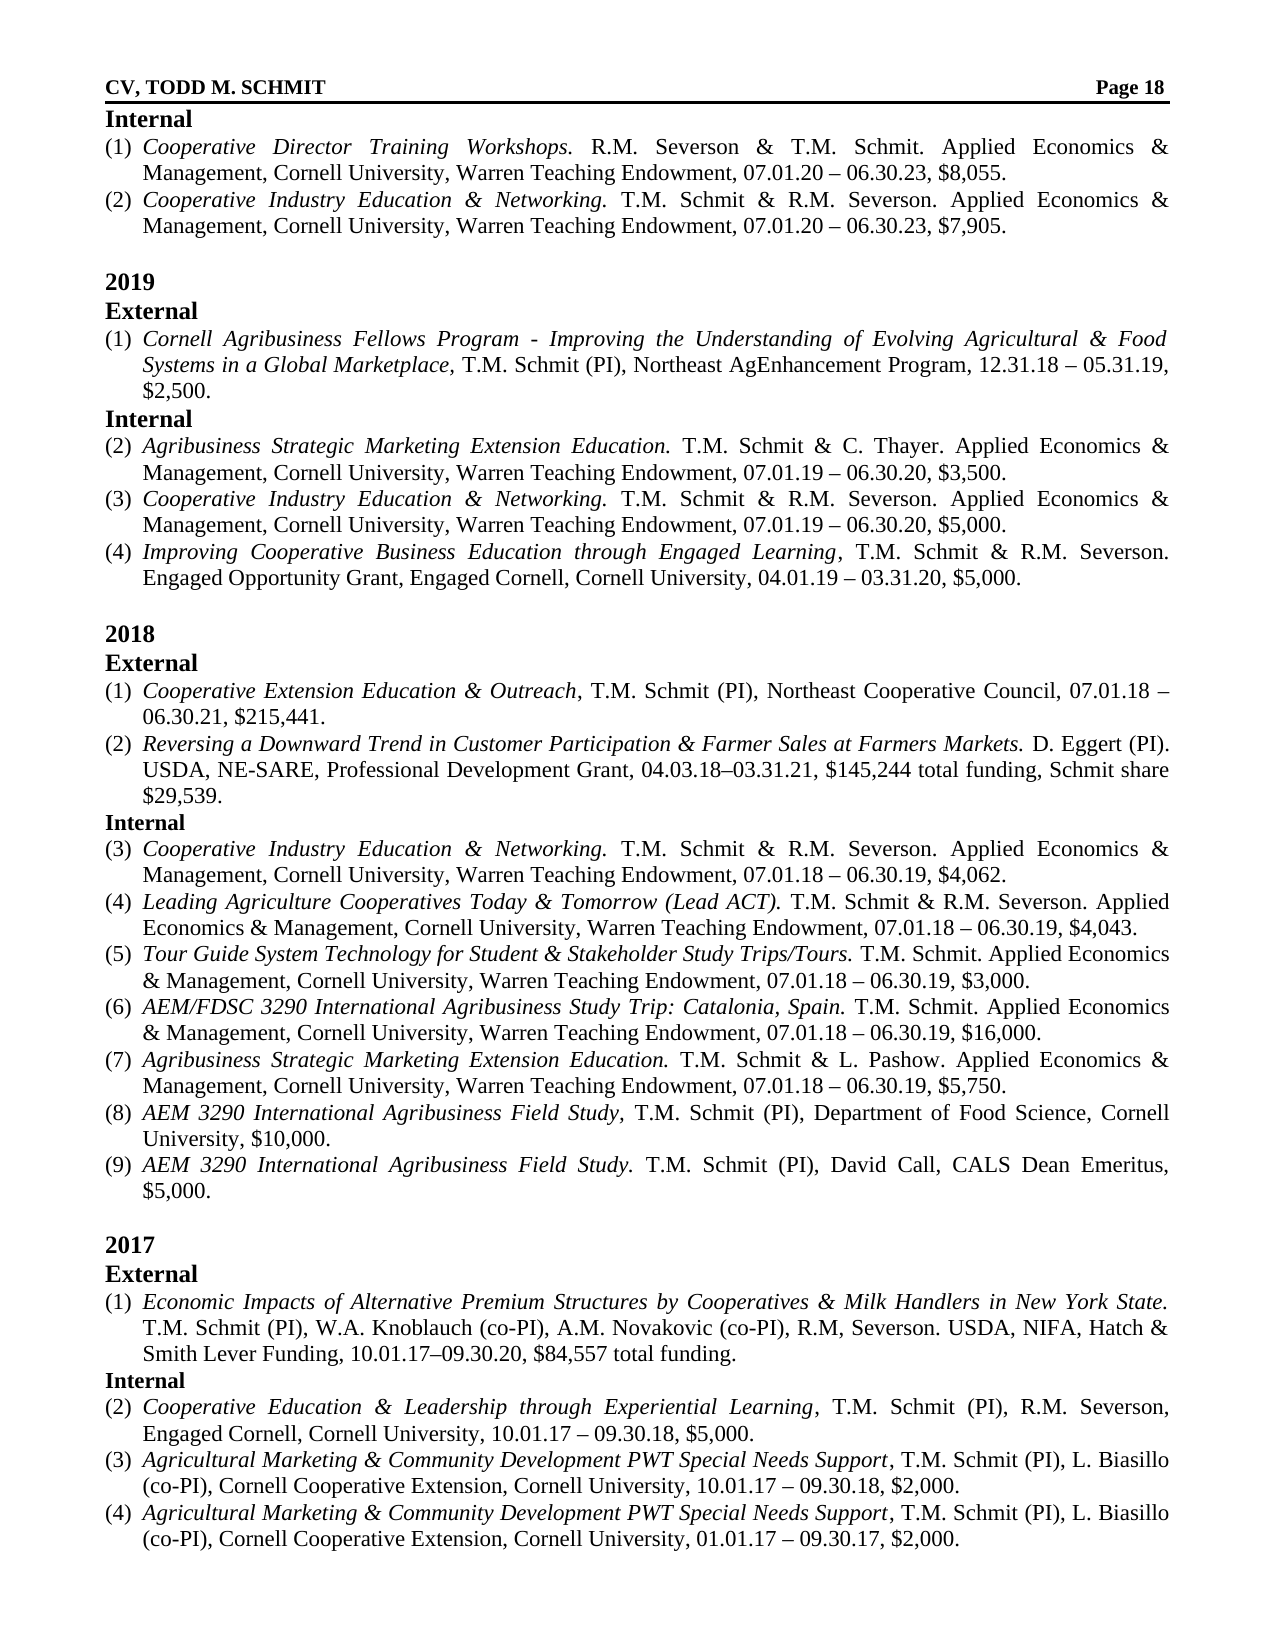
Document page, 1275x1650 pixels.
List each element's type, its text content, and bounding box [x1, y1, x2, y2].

text Internal [105, 1367, 1170, 1393]
text 2017 [105, 1230, 1170, 1259]
list Economic Impacts of Alternative Premium Structures by Cooperatives & Milk Handlers in New York State. T.M. Schmit (PI), W.A. Knoblauch (co-PI), A.M. Novakovic (co-PI), R.M, Severson. USDA, NIFA, Hatch & Smith Lever Funding, 10.01.17–09.30.20, $84,557 total funding. [105, 1288, 1170, 1367]
list AEM 3290 International Agribusiness Field Study, T.M. Schmit (PI), Department of Food Science, Cornell University, $10,000. [105, 1098, 1170, 1151]
list Reversing a Downward Trend in Customer Participation & Farmer Sales at Farmers Markets. D. Eggert (PI). USDA, NE-SARE, Professional Development Grant, 04.03.18–03.31.21, $145,244 total funding, Schmit share $29,539. [105, 729, 1170, 809]
list Agribusiness Strategic Marketing Extension Education. T.M. Schmit & L. Pashow. Applied Economics & Management, Cornell University, Warren Teaching Endowment, 07.01.18 – 06.30.19, $5,750. [105, 1046, 1170, 1098]
list Cooperative Industry Education & Networking. T.M. Schmit & R.M. Severson. Applied Economics & Management, Cornell University, Warren Teaching Endowment, 07.01.20 – 06.30.23, $7,905. [105, 186, 1170, 238]
list Agribusiness Strategic Marketing Extension Education. T.M. Schmit & C. Thayer. Applied Economics & Management, Cornell University, Warren Teaching Endowment, 07.01.19 – 06.30.20, $3,500. [105, 432, 1170, 485]
list Cooperative Industry Education & Networking. T.M. Schmit & R.M. Severson. Applied Economics & Management, Cornell University, Warren Teaching Endowment, 07.01.18 – 06.30.19, $4,062. [105, 835, 1170, 888]
text Internal [105, 809, 1170, 835]
text Internal [105, 404, 1170, 432]
text 2019 [105, 267, 1170, 296]
text External [105, 1259, 1170, 1288]
list AEM 3290 International Agribusiness Field Study. T.M. Schmit (PI), David Call, CALS Dean Emeritus, $5,000. [105, 1151, 1170, 1204]
list Leading Agriculture Cooperatives Today & Tomorrow (Lead ACT). T.M. Schmit & R.M. Severson. Applied Economics & Management, Cornell University, Warren Teaching Endowment, 07.01.18 – 06.30.19, $4,043. [105, 888, 1170, 940]
list Tour Guide System Technology for Student & Stakeholder Study Trips/Tours. T.M. Schmit. Applied Economics & Management, Cornell University, Warren Teaching Endowment, 07.01.18 – 06.30.19, $3,000. [105, 940, 1170, 993]
text External [105, 648, 1170, 677]
list Cooperative Industry Education & Networking. T.M. Schmit & R.M. Severson. Applied Economics & Management, Cornell University, Warren Teaching Endowment, 07.01.19 – 06.30.20, $5,000. [105, 485, 1170, 538]
list AEM/FDSC 3290 International Agribusiness Study Trip: Catalonia, Spain. T.M. Schmit. Applied Economics & Management, Cornell University, Warren Teaching Endowment, 07.01.18 – 06.30.19, $16,000. [105, 993, 1170, 1046]
text External [105, 296, 1170, 325]
list Cooperative Education & Leadership through Experiential Learning, T.M. Schmit (PI), R.M. Severson, Engaged Cornell, Cornell University, 10.01.17 – 09.30.18, $5,000. [105, 1393, 1170, 1446]
list Agricultural Marketing & Community Development PWT Special Needs Support, T.M. Schmit (PI), L. Biasillo (co-PI), Cornell Cooperative Extension, Cornell University, 01.01.17 – 09.30.17, $2,000. [105, 1499, 1170, 1551]
list Cornell Agribusiness Fellows Program - Improving the Understanding of Evolving Agricultural & Food Systems in a Global Marketplace, T.M. Schmit (PI), Northeast AgEnhancement Program, 12.31.18 – 05.31.19, $2,500. [105, 325, 1170, 404]
list Improving Cooperative Business Education through Engaged Learning, T.M. Schmit & R.M. Severson. Engaged Opportunity Grant, Engaged Cornell, Cornell University, 04.01.19 – 03.31.20, $5,000. [105, 538, 1170, 591]
list Cooperative Director Training Workshops. R.M. Severson & T.M. Schmit. Applied Economics & Management, Cornell University, Warren Teaching Endowment, 07.01.20 – 06.30.23, $8,055. [105, 133, 1170, 186]
text 2018 [105, 619, 1170, 648]
list Agricultural Marketing & Community Development PWT Special Needs Support, T.M. Schmit (PI), L. Biasillo (co-PI), Cornell Cooperative Extension, Cornell University, 10.01.17 – 09.30.18, $2,000. [105, 1446, 1170, 1499]
list Cooperative Extension Education & Outreach, T.M. Schmit (PI), Northeast Cooperative Council, 07.01.18 – 06.30.21, $215,441. [105, 677, 1170, 729]
text Internal [105, 104, 1170, 133]
